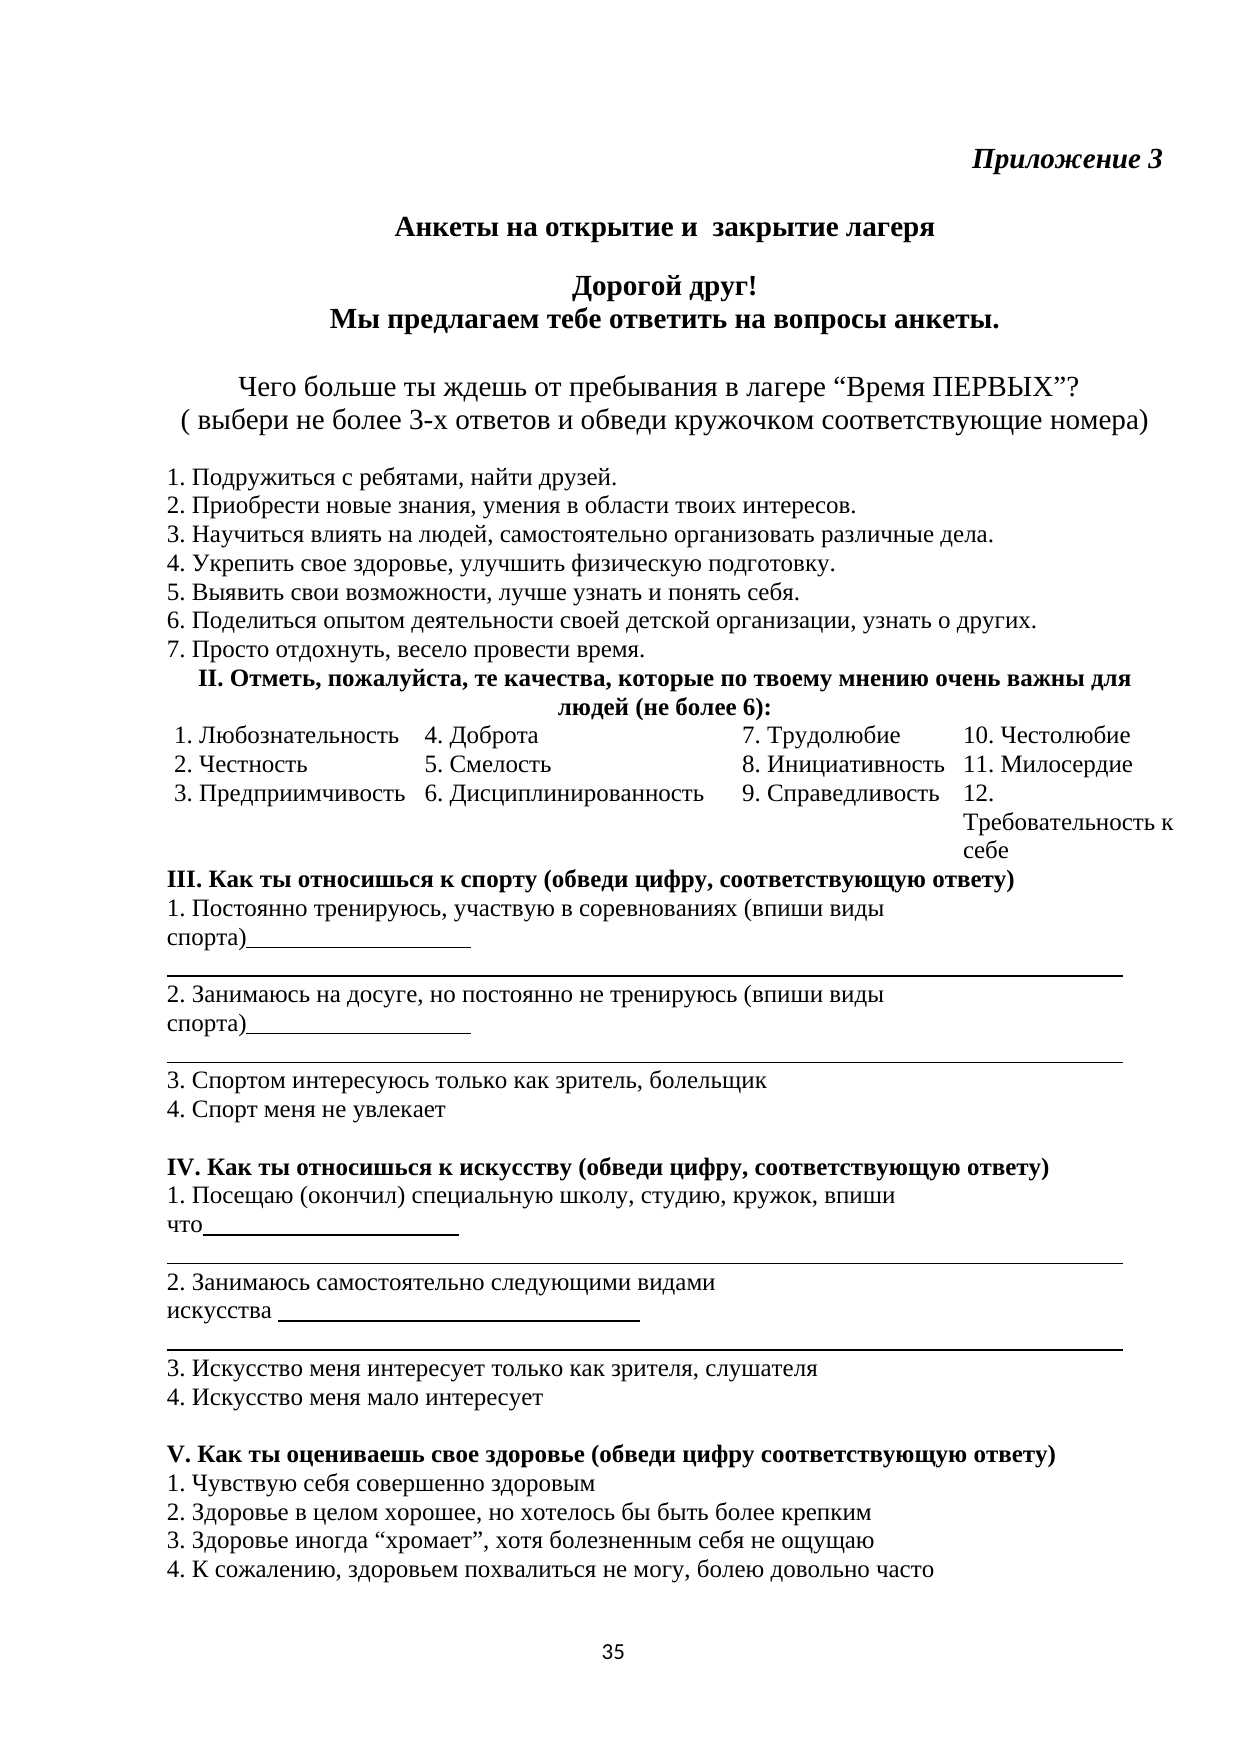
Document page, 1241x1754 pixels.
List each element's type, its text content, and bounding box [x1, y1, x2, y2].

text 1. Посещаю (окончил) специальную школу, студию, кружок, впиши что [167, 1180, 1163, 1238]
text 5. Выявить свои возможности, лучше узнать и понять себя. [167, 577, 1163, 605]
table_header 1. Любознательность 2. Честность 3. Предприимчивость [167, 720, 417, 864]
text Чего больше ты ждешь от пребывания в лагере “Время ПЕРВЫХ”? [155, 369, 1163, 402]
text Анкеты на открытие и закрытие лагеря [167, 209, 1163, 242]
text 1. Подружиться с ребятами, найти друзей. [167, 462, 1163, 490]
text 3. Искусство меня интересует только как зрителя, слушателя [167, 1353, 1163, 1382]
text 7. Просто отдохнуть, весело провести время. [167, 634, 1163, 663]
text 4. Спорт меня не увлекает [167, 1094, 1163, 1123]
text 1. Чувствую себя совершенно здоровым [167, 1468, 1163, 1497]
text III. Как ты относишься к спорту (обведи цифру, соответствующую ответу) [167, 864, 1163, 893]
text 3. Спортом интересуюсь только как зритель, болельщик [167, 1065, 1163, 1094]
text 6. Поделиться опытом деятельности своей детской организации, узнать о других. [167, 605, 1163, 634]
text 2. Приобрести новые знания, умения в области твоих интересов. [167, 490, 1163, 519]
text 4. Укрепить свое здоровье, улучшить физическую подготовку. [167, 548, 1163, 577]
text Приложение 3 [167, 142, 1163, 175]
table_header 10. Честолюбие 11. Милосердие 12. Требовательность к себе [956, 720, 1198, 864]
text Мы предлагаем тебе ответить на вопросы анкеты. [167, 302, 1163, 335]
table_header 7. Трудолюбие 8. Инициативность 9. Справедливость [713, 720, 956, 864]
text Дорогой друг! [167, 268, 1163, 302]
text V. Как ты оцениваешь свое здоровье (обведи цифру соответствующую ответу) [167, 1439, 1163, 1468]
text IV. Как ты относишься к искусству (обведи цифру, соответствующую ответу) [167, 1152, 1163, 1180]
text 2. Занимаюсь самостоятельно следующими видами искусства [167, 1267, 1163, 1324]
text 3. Научиться влиять на людей, самостоятельно организовать различные дела. [167, 519, 1163, 548]
text 1. Постоянно тренируюсь, участвую в соревнованиях (впиши виды спорта) [167, 893, 1163, 950]
text 4. Искусство меня мало интересует [167, 1382, 1163, 1410]
text 2. Здоровье в целом хорошее, но хотелось бы быть более крепким [167, 1497, 1163, 1525]
text 4. К сожалению, здоровьем похвалиться не могу, болею довольно часто [167, 1554, 1163, 1583]
text 3. Здоровье иногда “хромает”, хотя болезненным себя не ощущаю [167, 1525, 1163, 1554]
table_header 4. Доброта 5. Смелость 6. Дисциплинированность [417, 720, 712, 864]
text II. Отметь, пожалуйста, те качества, которые по твоему мнению очень важны для людей (не более 6): [167, 663, 1163, 720]
text ( выбери не более 3-х ответов и обведи кружочком соответствующие номера) [167, 402, 1163, 436]
text 2. Занимаюсь на досуге, но постоянно не тренируюсь (впиши виды спорта) [167, 979, 1163, 1037]
